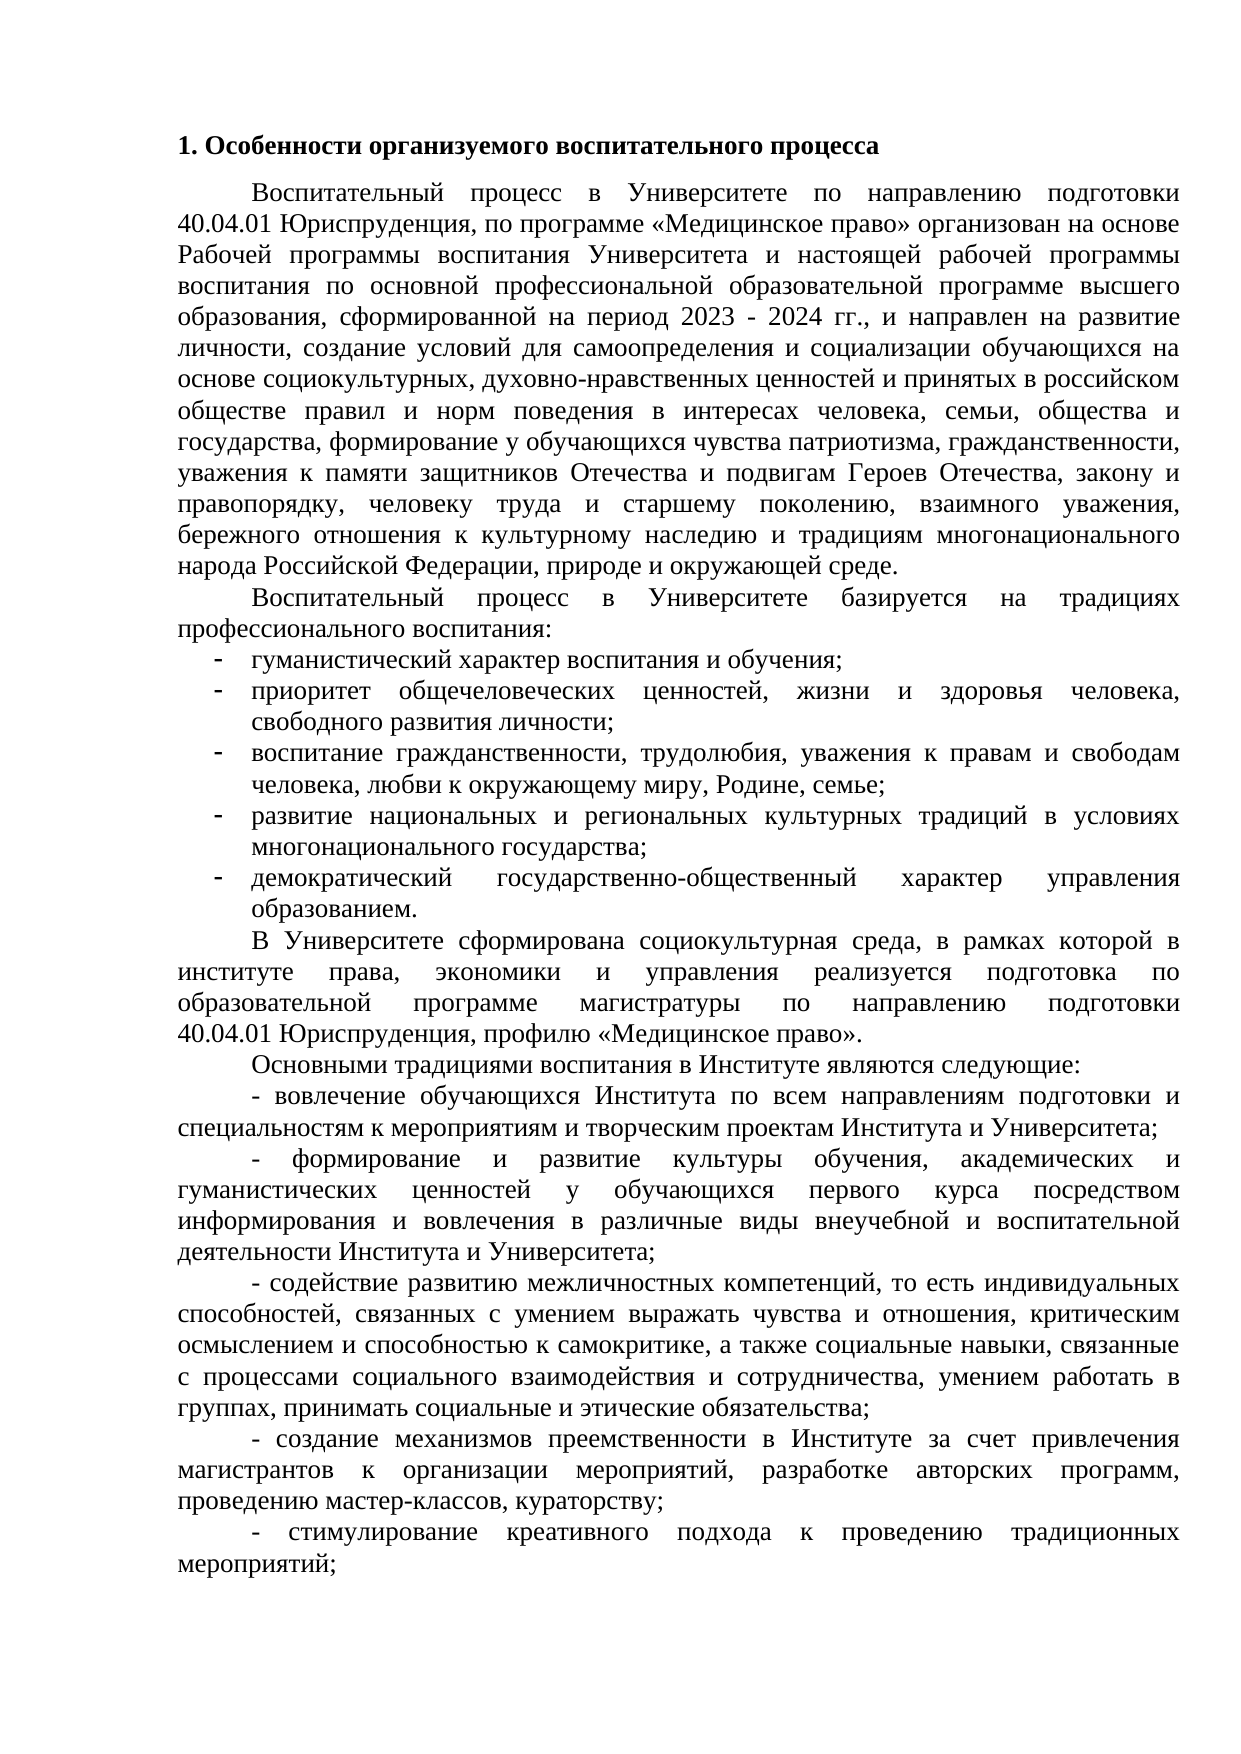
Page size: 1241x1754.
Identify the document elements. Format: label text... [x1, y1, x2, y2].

list развитие национальных и региональных культурных традиций в условиях многонационального государства; [213, 799, 1181, 861]
text 1. Особенности организуемого воспитательного процесса [177, 129, 1181, 160]
text - вовлечение обучающихся Института по всем направлениям подготовки и специальностям к мероприятиям и творческим проектам Института и Университета; [177, 1079, 1181, 1142]
list демократический государственно-общественный характер управления образованием. [213, 861, 1181, 924]
text Основными традициями воспитания в Институте являются следующие: [177, 1048, 1181, 1079]
list гуманистический характер воспитания и обучения; [213, 643, 1181, 674]
text - стимулирование креативного подхода к проведению традиционных мероприятий; [177, 1516, 1181, 1578]
text Воспитательный процесс в Университете по направлению подготовки 40.04.01 Юриспруденция, по программе «Медицинское право» организован на основе Рабочей программы воспитания Университета и настоящей рабочей программы воспитания по основной профессиональной образовательной программе высшего образования, сформированной на период 2023 - 2024 гг., и направлен на развитие личности, создание условий для самоопределения и социализации обучающихся на основе социокультурных, духовно-нравственных ценностей и принятых в российском обществе правил и норм поведения в интересах человека, семьи, общества и государства, формирование у обучающихся чувства патриотизма, гражданственности, уважения к памяти защитников Отечества и подвигам Героев Отечества, закону и правопорядку, человеку труда и старшему поколению, взаимного уважения, бережного отношения к культурному наследию и традициям многонационального народа Российской Федерации, природе и окружающей среде. [177, 176, 1181, 581]
text - формирование и развитие культуры обучения, академических и гуманистических ценностей у обучающихся первого курса посредством информирования и вовлечения в различные виды внеучебной и воспитательной деятельности Института и Университета; [177, 1142, 1181, 1266]
text - содействие развитию межличностных компетенций, то есть индивидуальных способностей, связанных с умением выражать чувства и отношения, критическим осмыслением и способностью к самокритике, а также социальные навыки, связанные с процессами социального взаимодействия и сотрудничества, умением работать в группах, принимать социальные и этические обязательства; [177, 1266, 1181, 1422]
text Воспитательный процесс в Университете базируется на традициях профессионального воспитания: [177, 581, 1181, 643]
text В Университете сформирована социокультурная среда, в рамках которой в институте права, экономики и управления реализуется подготовка по образовательной программе магистратуры по направлению подготовки 40.04.01 Юриспруденция, профилю «Медицинское право». [177, 924, 1181, 1048]
list приоритет общечеловеческих ценностей, жизни и здоровья человека, свободного развития личности; [213, 674, 1181, 737]
text - создание механизмов преемственности в Институте за счет привлечения магистрантов к организации мероприятий, разработке авторских программ, проведению мастер-классов, кураторству; [177, 1422, 1181, 1516]
list воспитание гражданственности, трудолюбия, уважения к правам и свободам человека, любви к окружающему миру, Родине, семье; [213, 737, 1181, 799]
